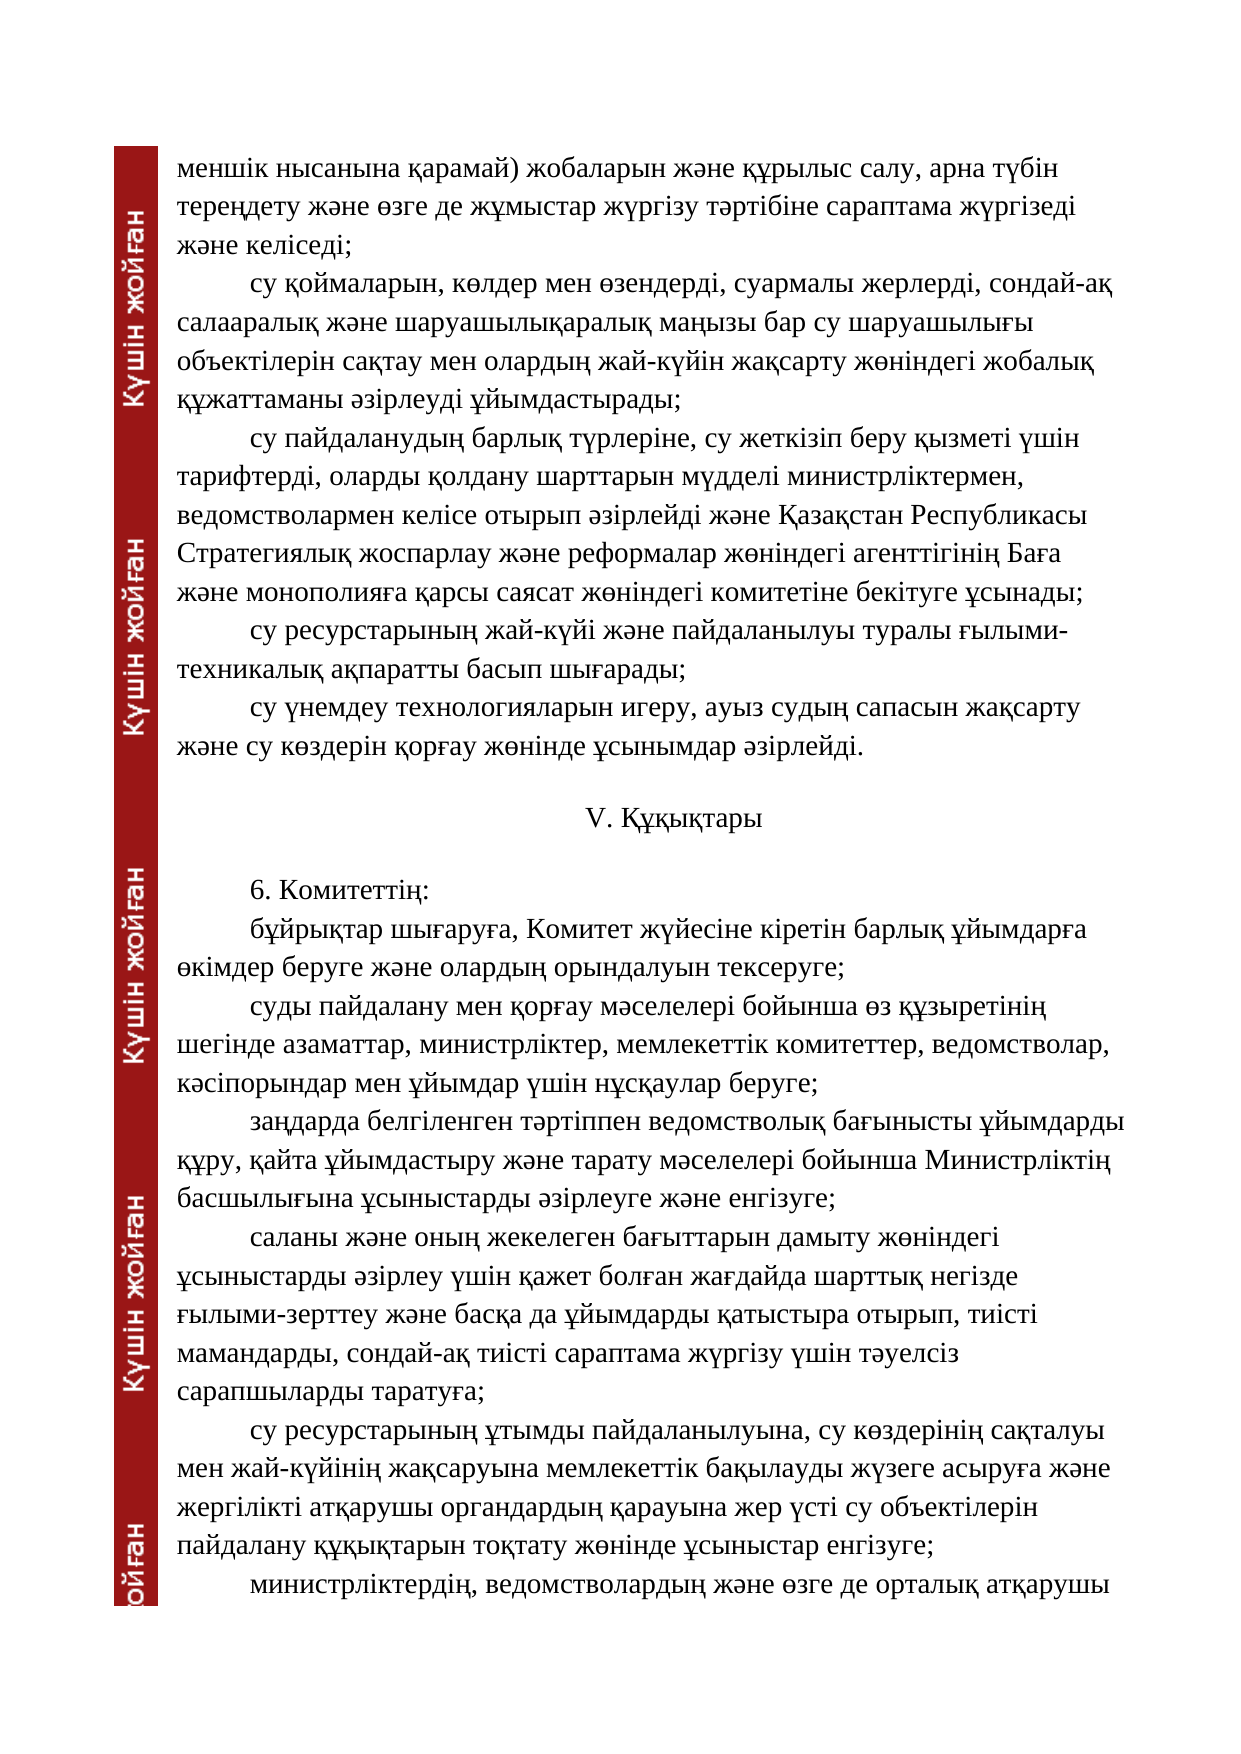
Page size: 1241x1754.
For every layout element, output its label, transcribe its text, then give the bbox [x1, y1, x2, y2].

picture [114, 1599, 158, 1606]
picture [114, 146, 158, 150]
